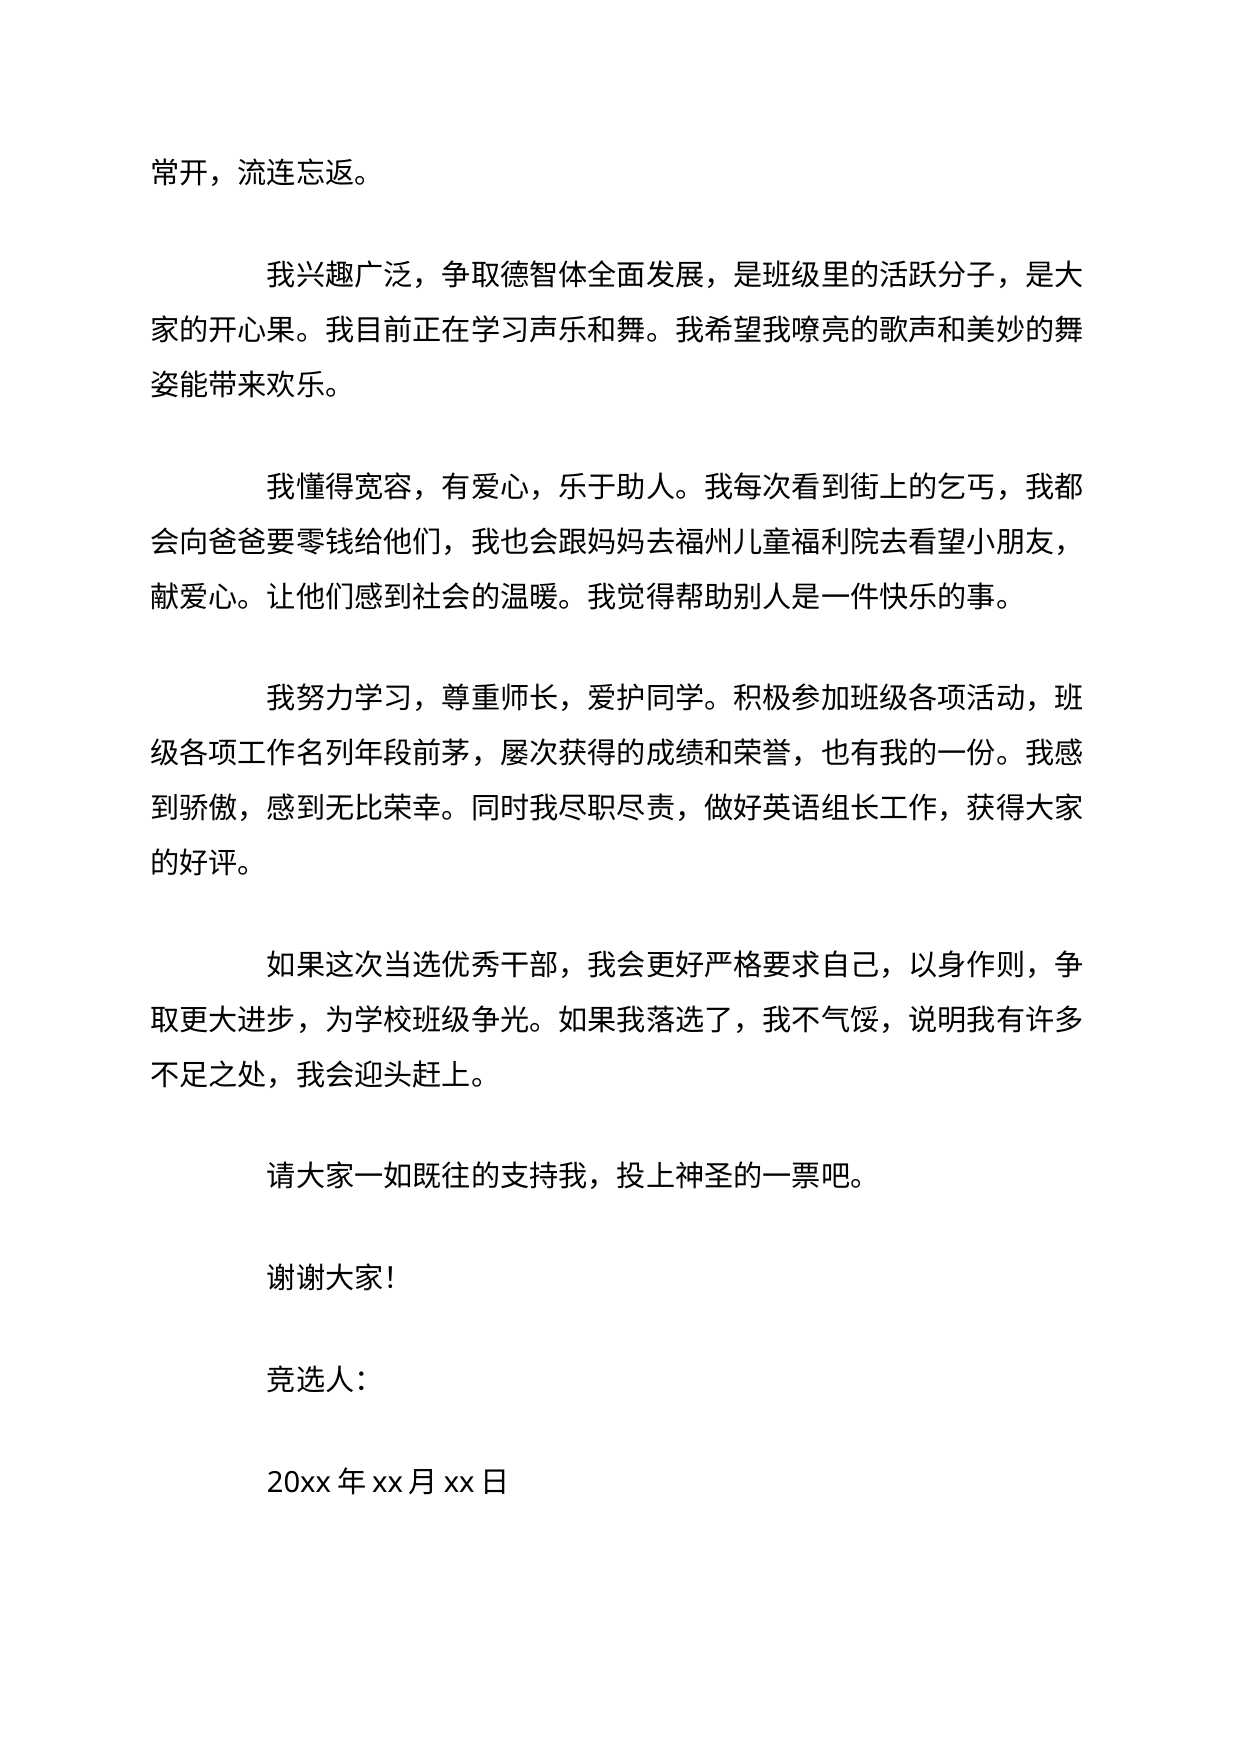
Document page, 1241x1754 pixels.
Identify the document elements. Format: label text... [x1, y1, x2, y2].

text 我懂得宽容，有爱心，乐于助人。我每次看到街上的乞丐，我都会向爸爸要零钱给他们，我也会跟妈妈去福州儿童福利院去看望小朋友，献爱心。让他们感到社会的温暖。我觉得帮助别人是一件快乐的事。 [150, 463, 1090, 615]
text 我努力学习，尊重师长，爱护同学。积极参加班级各项活动，班级各项工作名列年段前茅，屡次获得的成绩和荣誉，也有我的一份。我感到骄傲，感到无比荣幸。同时我尽职尽责，做好英语组长工作，获得大家的好评。 [150, 675, 1090, 882]
text 我兴趣广泛，争取德智体全面发展，是班级里的活跃分子，是大家的开心果。我目前正在学习声乐和舞。我希望我嘹亮的歌声和美妙的舞姿能带来欢乐。 [150, 252, 1090, 404]
text 谢谢大家！ [150, 1255, 1090, 1297]
text 竞选人： [150, 1356, 1090, 1399]
text 20xx年xx月xx日 [150, 1458, 1090, 1501]
text 如果这次当选优秀干部，我会更好严格要求自己，以身作则，争取更大进步，为学校班级争光。如果我落选了，我不气馁，说明我有许多不足之处，我会迎头赶上。 [150, 941, 1090, 1093]
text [150, 150, 1090, 192]
text 请大家一如既往的支持我，投上神圣的一票吧。 [150, 1153, 1090, 1195]
